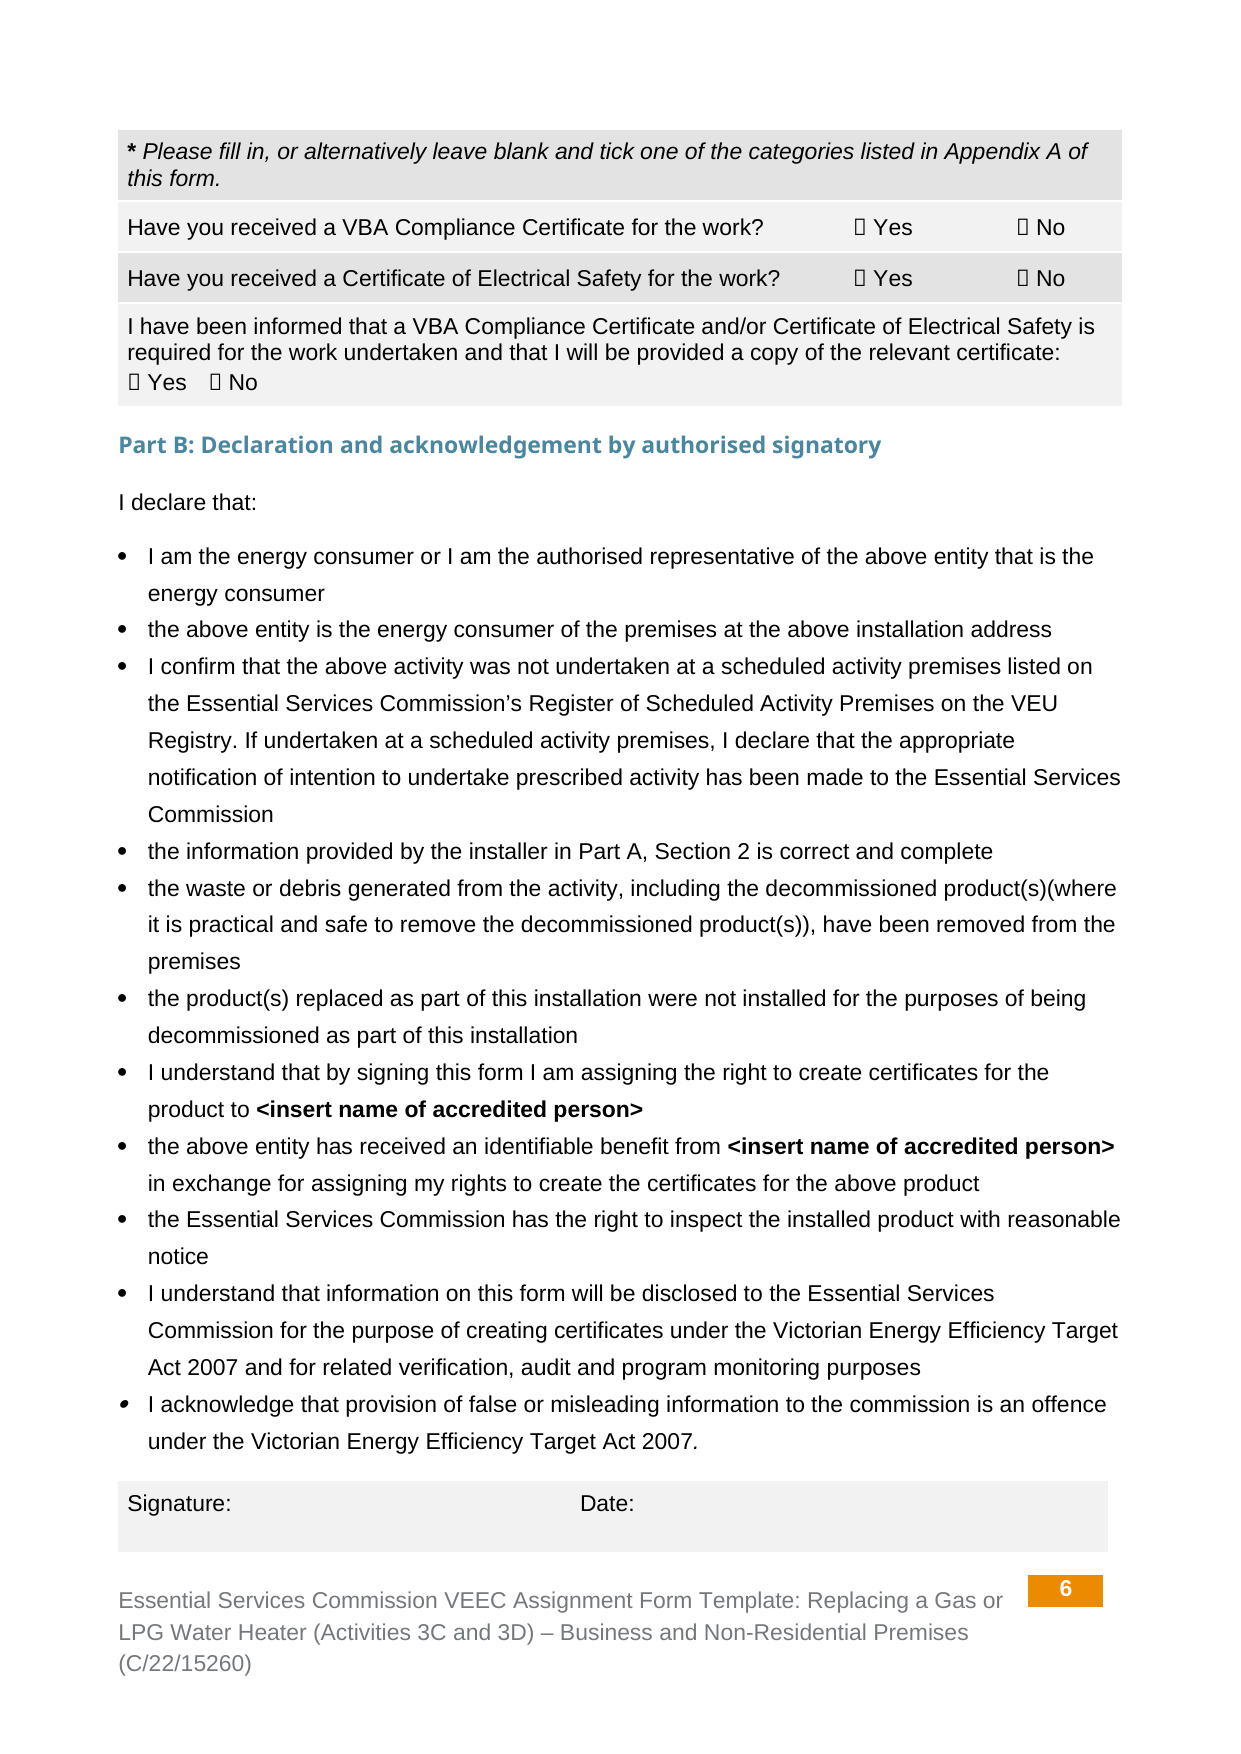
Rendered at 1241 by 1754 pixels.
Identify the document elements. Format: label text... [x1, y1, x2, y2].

list the above entity is the energy consumer of the premises at the above installation address [118, 616, 1122, 643]
subtitle Part B: Declaration and acknowledgement by authorised signatory [118, 429, 1122, 460]
table_cell Have you received a Certificate of Electrical Safety for the work?  Yes  No [118, 253, 1122, 302]
list I understand that information on this form will be disclosed to the Essential Services Commission for the purpose of creating certificates under the Victorian Energy Efficiency Target Act 2007 and for related verification, audit and program monitoring purposes [118, 1280, 1122, 1380]
list the waste or debris generated from the activity, including the decommissioned product(s)(where it is practical and safe to remove the decommissioned product(s)), have been removed from the premises [118, 874, 1122, 974]
table_cell I have been informed that a VBA Compliance Certificate and/or Certificate of Electrical Safety is required for the work undertaken and that I will be provided a copy of the relevant certificate:  Yes  No [118, 304, 1122, 406]
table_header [118, 1481, 1108, 1552]
table_cell Have you received a VBA Compliance Certificate for the work?  Yes  No [118, 202, 1122, 251]
list I acknowledge that provision of false or misleading information to the commission is an offence under the Victorian Energy Efficiency Target Act 2007. [118, 1391, 1122, 1454]
list I am the energy consumer or I am the authorised representative of the above entity that is the energy consumer [118, 543, 1122, 606]
table_cell * Please fill in, or alternatively leave blank and tick one of the categories listed in Appendix A of this form. [118, 130, 1122, 200]
list the above entity has received an identifiable benefit from <insert name of accredited person> in exchange for assigning my rights to create the certificates for the above product [118, 1133, 1122, 1196]
text I declare that: [118, 489, 1122, 515]
list the product(s) replaced as part of this installation were not installed for the purposes of being decommissioned as part of this installation [118, 985, 1122, 1048]
list the Essential Services Commission has the right to inspect the installed product with reasonable notice [118, 1206, 1122, 1269]
list the information provided by the installer in Part A, Section 2 is correct and complete [118, 838, 1122, 864]
list I understand that by signing this form I am assigning the right to create certificates for the product to <insert name of accredited person> [118, 1059, 1122, 1122]
list I confirm that the above activity was not undertaken at a scheduled activity premises listed on the Essential Services Commission’s Register of Scheduled Activity Premises on the VEU Registry. If undertaken at a scheduled activity premises, I declare that the appropriate notification of intention to undertake prescribed activity has been made to the Essential Services Commission [118, 653, 1122, 827]
